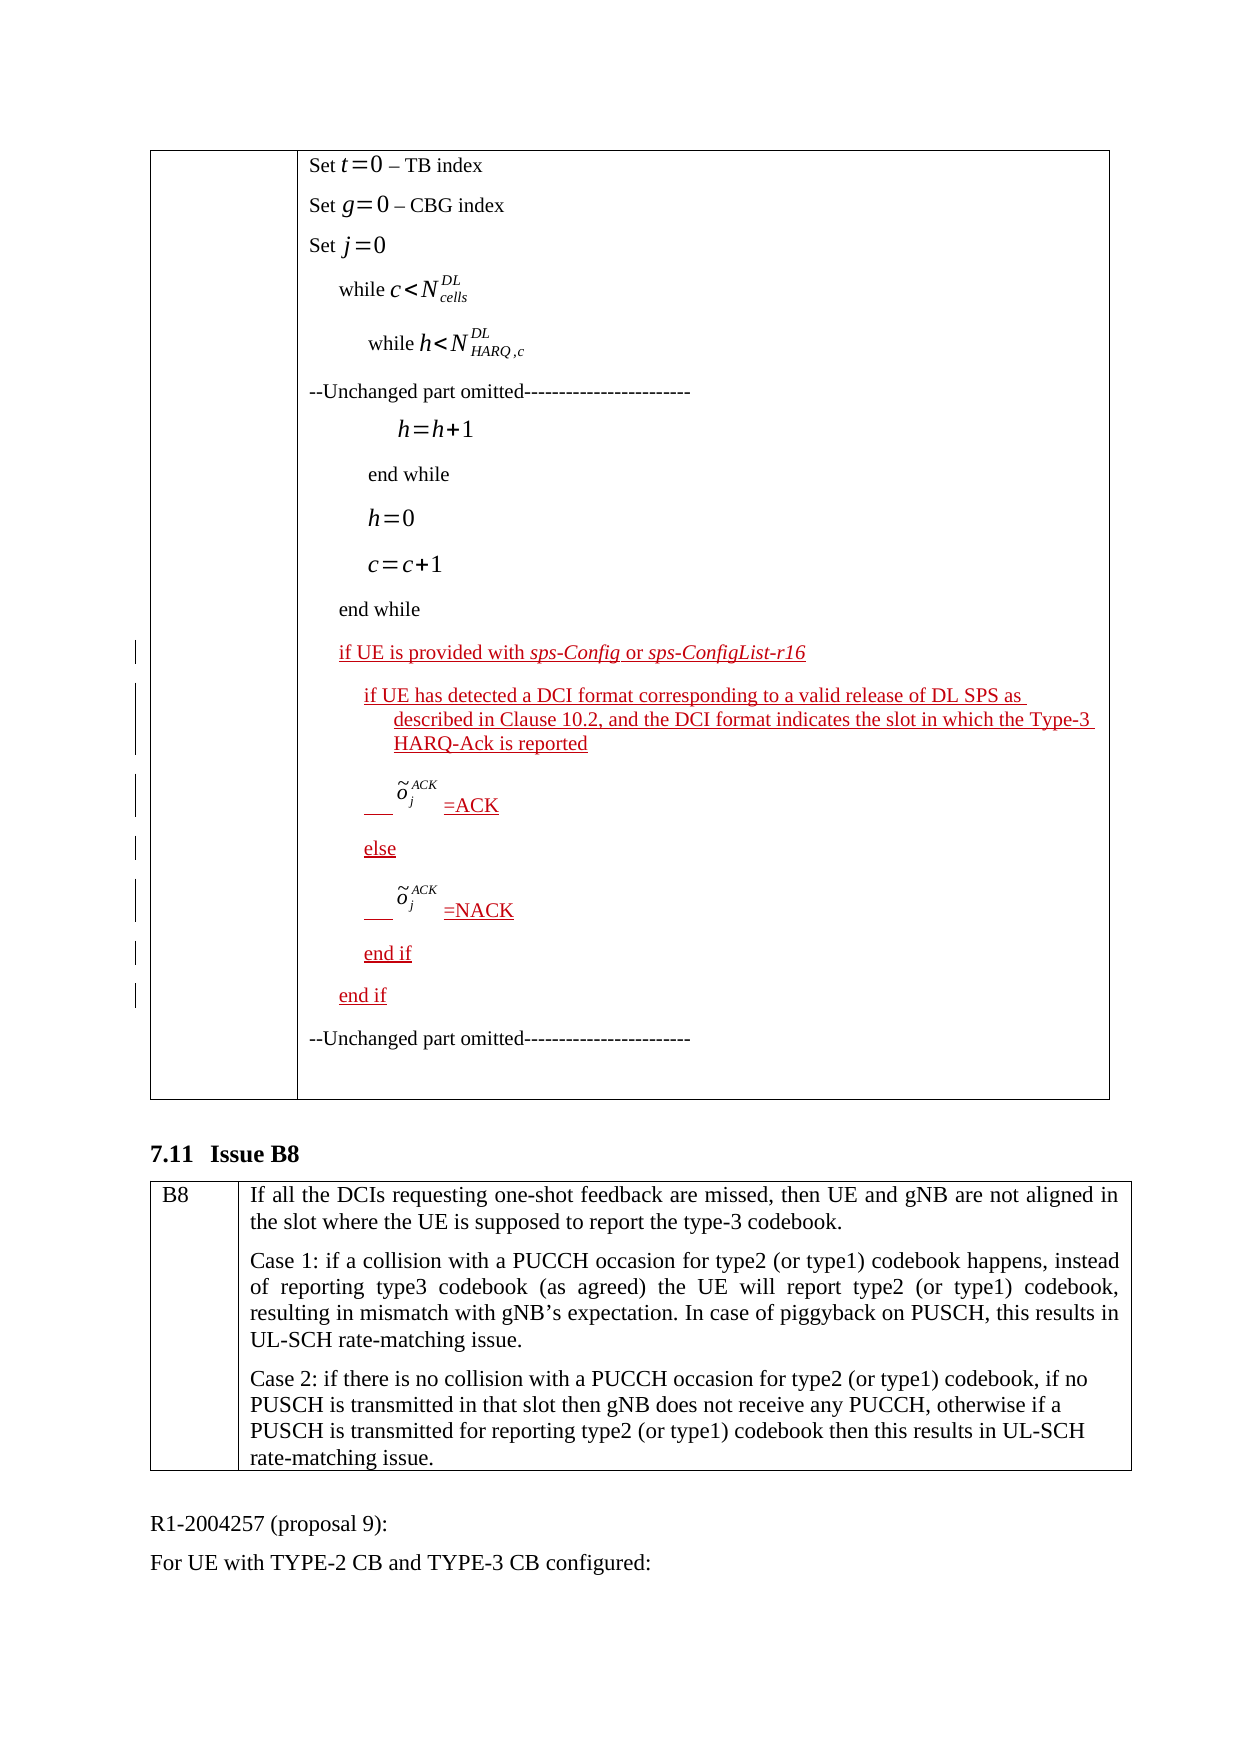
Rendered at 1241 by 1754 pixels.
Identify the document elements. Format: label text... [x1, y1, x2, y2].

text For UE with TYPE-2 CB and TYPE-3 CB configured: [150, 1549, 1120, 1575]
table_header B8 [151, 1182, 238, 1470]
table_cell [298, 151, 1109, 1099]
subtitle Issue B8 [150, 1139, 1120, 1168]
table_header If all the DCIs requesting one-shot feedback are missed, then UE and gNB are not aligned in the slot where the UE is supposed to report the type-3 codebook. Case 1: if a collision with a PUCCH occasion for type2 (or type1) codebook happens, instead of reporting type3 codebook (as agreed) the UE will report type2 (or type1) codebook, resulting in mismatch with gNB’s expectation. In case of piggyback on PUSCH, this results in UL-SCH rate-matching issue. Case 2: if there is no collision with a PUCCH occasion for type2 (or type1) codebook, if no PUSCH is transmitted in that slot then gNB does not receive any PUCCH, otherwise if a PUSCH is transmitted for reporting type2 (or type1) codebook then this results in UL-SCH rate-matching issue. [239, 1182, 1131, 1470]
text R1-2004257 (proposal 9): [150, 1510, 1120, 1536]
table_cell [151, 151, 297, 1099]
